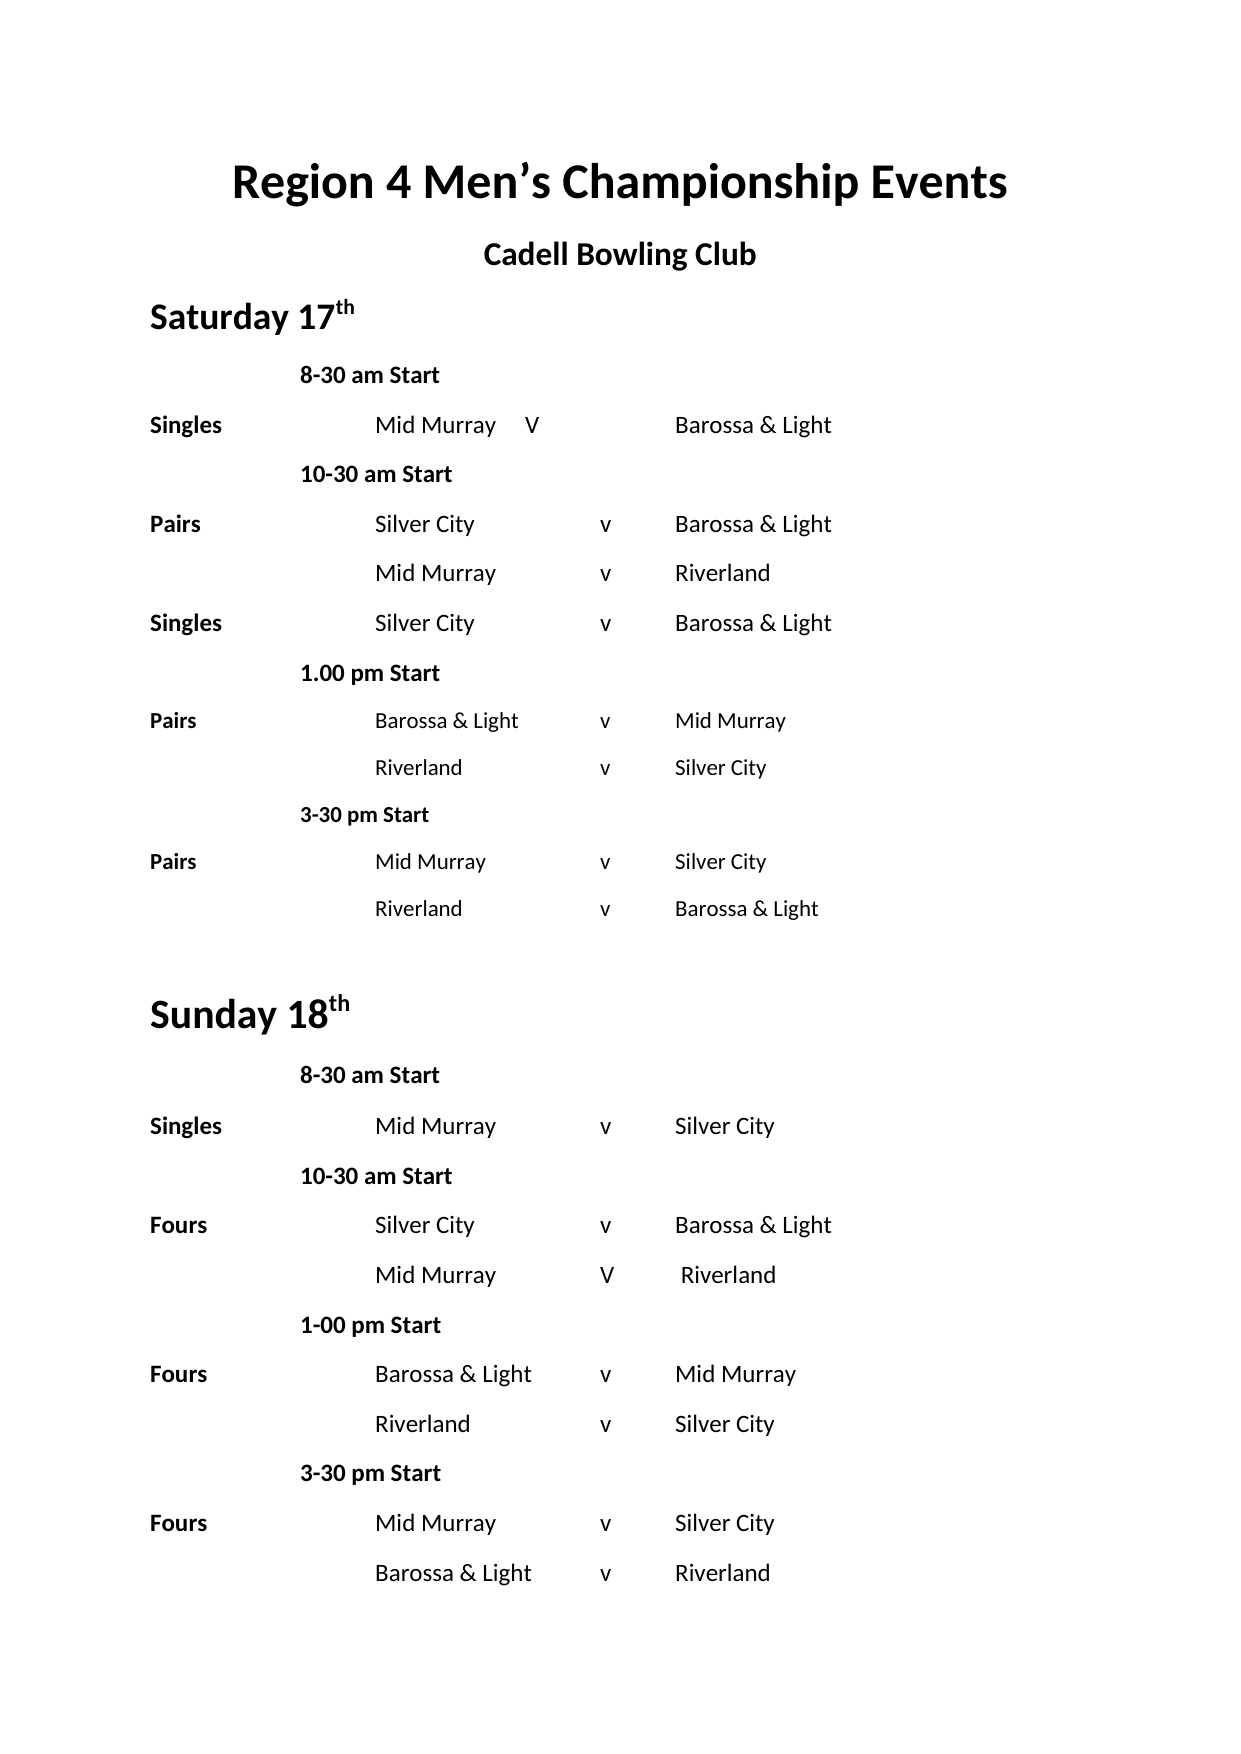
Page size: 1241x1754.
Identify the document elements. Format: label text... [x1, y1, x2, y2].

text 1-00 pm Start [150, 1309, 1090, 1339]
text Barossa & Light v Riverland [150, 1557, 1090, 1587]
text Pairs Silver City v Barossa & Light [150, 508, 1090, 538]
text Region 4 Men’s Championship Events [150, 150, 1090, 211]
text Mid Murray V Riverland [150, 1259, 1090, 1290]
text Singles Mid Murray V Barossa & Light [150, 409, 1090, 439]
text Pairs Mid Murray v Silver City [150, 847, 1090, 875]
text Sunday 18th [150, 988, 1090, 1038]
text 1.00 pm Start [239, 657, 1090, 687]
text Pairs Barossa & Light v Mid Murray [150, 706, 1090, 734]
text 8-30 am Start [225, 359, 1090, 390]
text Singles Mid Murray v Silver City [150, 1110, 1090, 1141]
text 3-30 pm Start [150, 800, 1090, 828]
text Riverland v Silver City [150, 753, 1090, 781]
text 10-30 am Start [150, 1160, 1090, 1191]
text Fours Mid Murray v Silver City [150, 1507, 1090, 1538]
text Singles Silver City v Barossa & Light [150, 607, 1090, 638]
text Saturday 17th [150, 293, 1090, 339]
text Mid Murray v Riverland [150, 558, 1090, 588]
text Riverland v Silver City [150, 1408, 1090, 1438]
text Cadell Bowling Club [150, 232, 1090, 273]
text 3-30 pm Start [150, 1457, 1090, 1488]
text Riverland v Barossa & Light [150, 894, 1090, 922]
text Fours Silver City v Barossa & Light [150, 1209, 1090, 1240]
text Fours Barossa & Light v Mid Murray [150, 1358, 1090, 1389]
text 10-30 am Start [150, 458, 1090, 489]
text 8-30 am Start [150, 1059, 1090, 1090]
